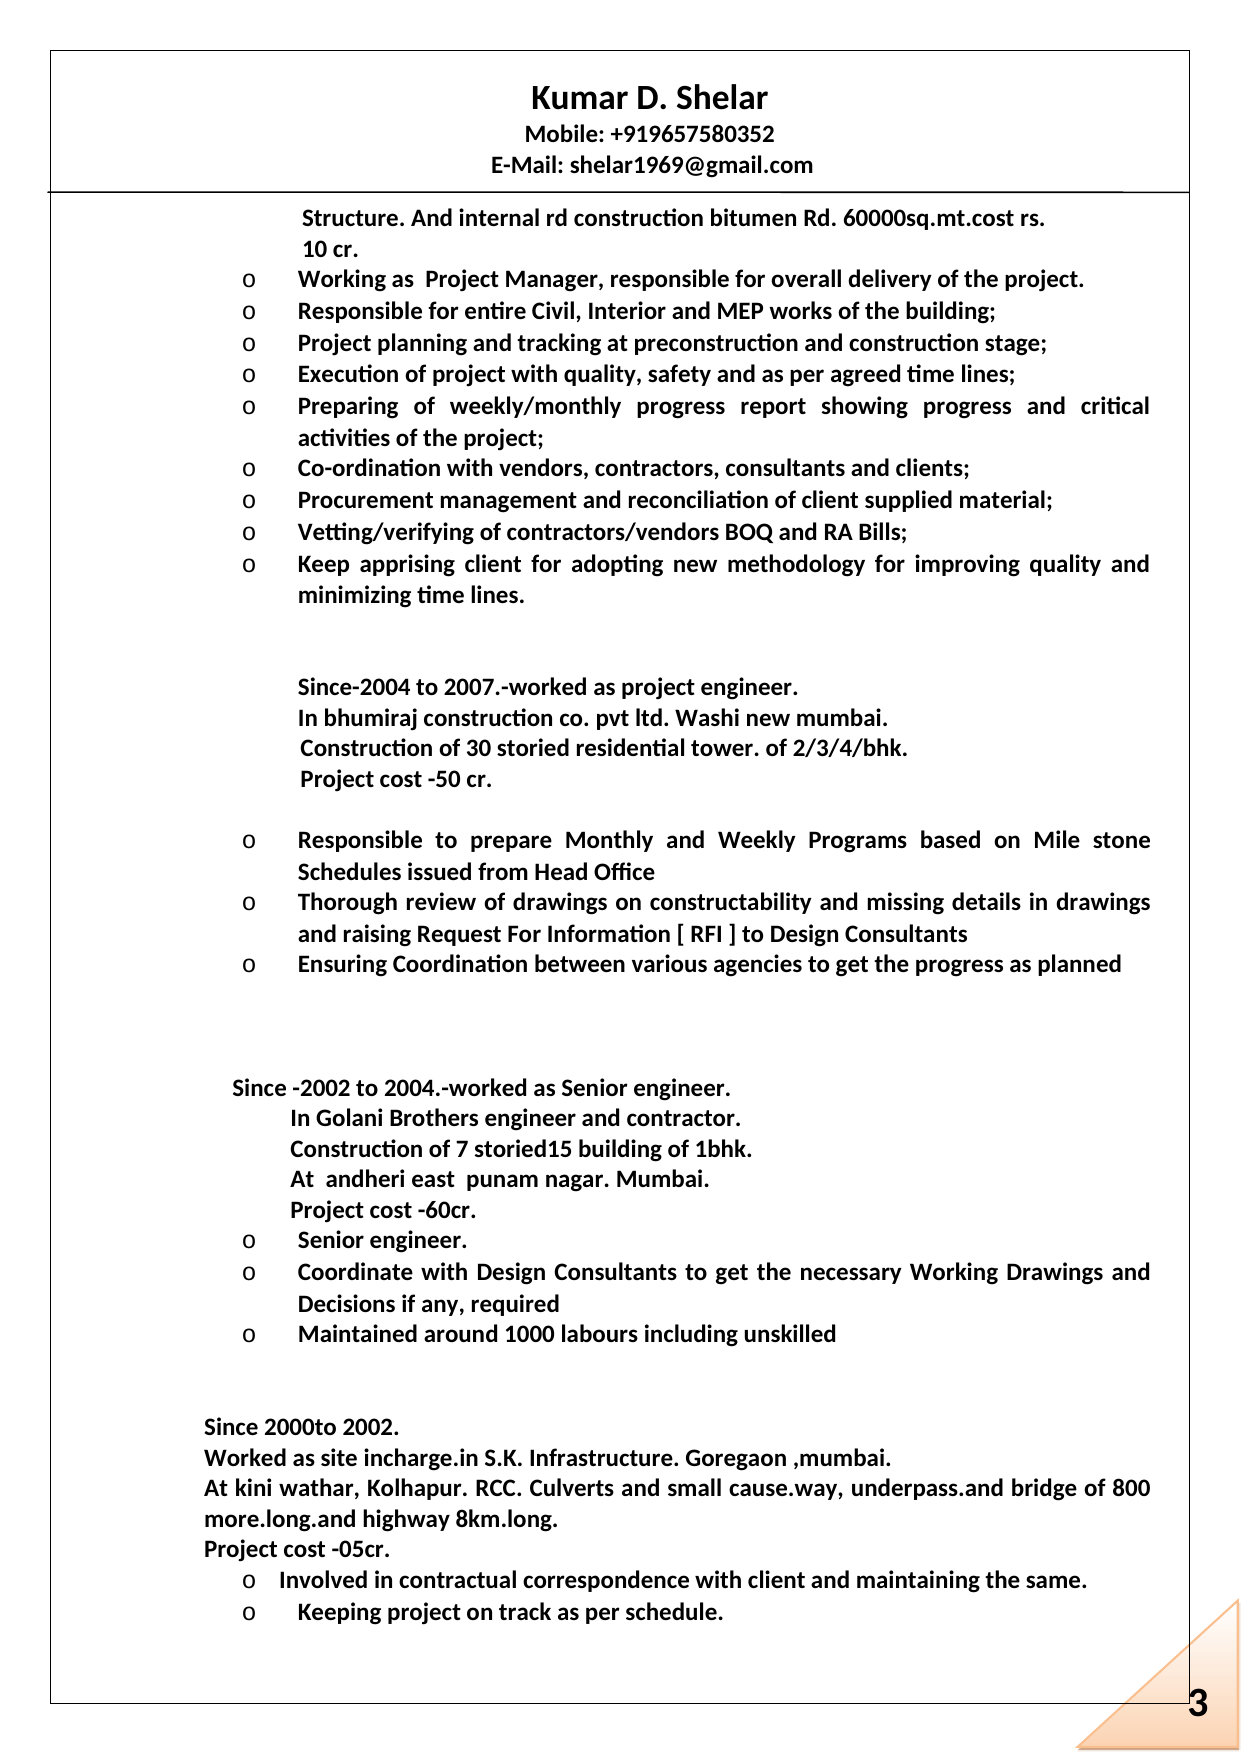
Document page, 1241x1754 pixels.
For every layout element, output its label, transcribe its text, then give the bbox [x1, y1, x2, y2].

text Construction of 30 storied residential tower. of 2/3/4/bhk. [148, 732, 1152, 763]
list Procurement management and reconciliation of client supplied material; [241, 484, 1152, 516]
list Working as Project Manager, responsible for overall delivery of the project. [241, 263, 1152, 295]
list Senior engineer. [241, 1224, 1152, 1256]
list Thorough review of drawings on constructability and missing details in drawings and raising Request For Information [ RFI ] to Design Consultants [241, 886, 1152, 948]
text 10 cr. [223, 233, 1152, 263]
text Structure. And internal rd construction bitumen Rd. 60000sq.mt.cost rs. [223, 202, 1152, 233]
list Execution of project with quality, safety and as per agreed time lines; [241, 358, 1152, 390]
text At andheri east punam nagar. Mumbai. [204, 1163, 1152, 1194]
list Ensuring Coordination between various agencies to get the progress as planned [241, 948, 1152, 980]
text Project cost -05cr. [204, 1533, 1152, 1564]
text In Golani Brothers engineer and contractor. [204, 1102, 1152, 1133]
list Maintained around 1000 labours including unskilled [241, 1318, 1152, 1350]
list Responsible for entire Civil, Interior and MEP works of the building; [241, 295, 1152, 327]
list Responsible to prepare Monthly and Weekly Programs based on Mile stone Schedules issued from Head Office [241, 824, 1152, 886]
text Project cost -50 cr. [148, 763, 1152, 793]
list Involved in contractual correspondence with client and maintaining the same. [241, 1564, 1152, 1596]
list Co-ordination with vendors, contractors, consultants and clients; [241, 453, 1152, 484]
list Keep apprising client for adopting new methodology for improving quality and minimizing time lines. [241, 548, 1152, 610]
text Project cost -60cr. [204, 1194, 1152, 1224]
text Since 2000to 2002. [204, 1411, 1152, 1442]
text In bhumiraj construction co. pvt ltd. Washi new mumbai. [298, 702, 1152, 732]
list Coordinate with Design Consultants to get the necessary Working Drawings and Decisions if any, required [241, 1256, 1152, 1318]
text Since -2002 to 2004.-worked as Senior engineer. [204, 1072, 1152, 1102]
text At kini wathar, Kolhapur. RCC. Culverts and small cause.way, underpass.and bridge of 800 more.long.and highway 8km.long. [204, 1472, 1152, 1533]
text Worked as site incharge.in S.K. Infrastructure. Goregaon ,mumbai. [204, 1442, 1152, 1472]
list Vetting/verifying of contractors/vendors BOQ and RA Bills; [241, 516, 1152, 548]
list Preparing of weekly/monthly progress report showing progress and critical activities of the project; [241, 390, 1152, 453]
list Project planning and tracking at preconstruction and construction stage; [241, 327, 1152, 358]
text Since-2004 to 2007.-worked as project engineer. [298, 671, 1152, 702]
text Construction of 7 storied15 building of 1bhk. [204, 1133, 1152, 1163]
list Keeping project on track as per schedule. [241, 1596, 1152, 1627]
